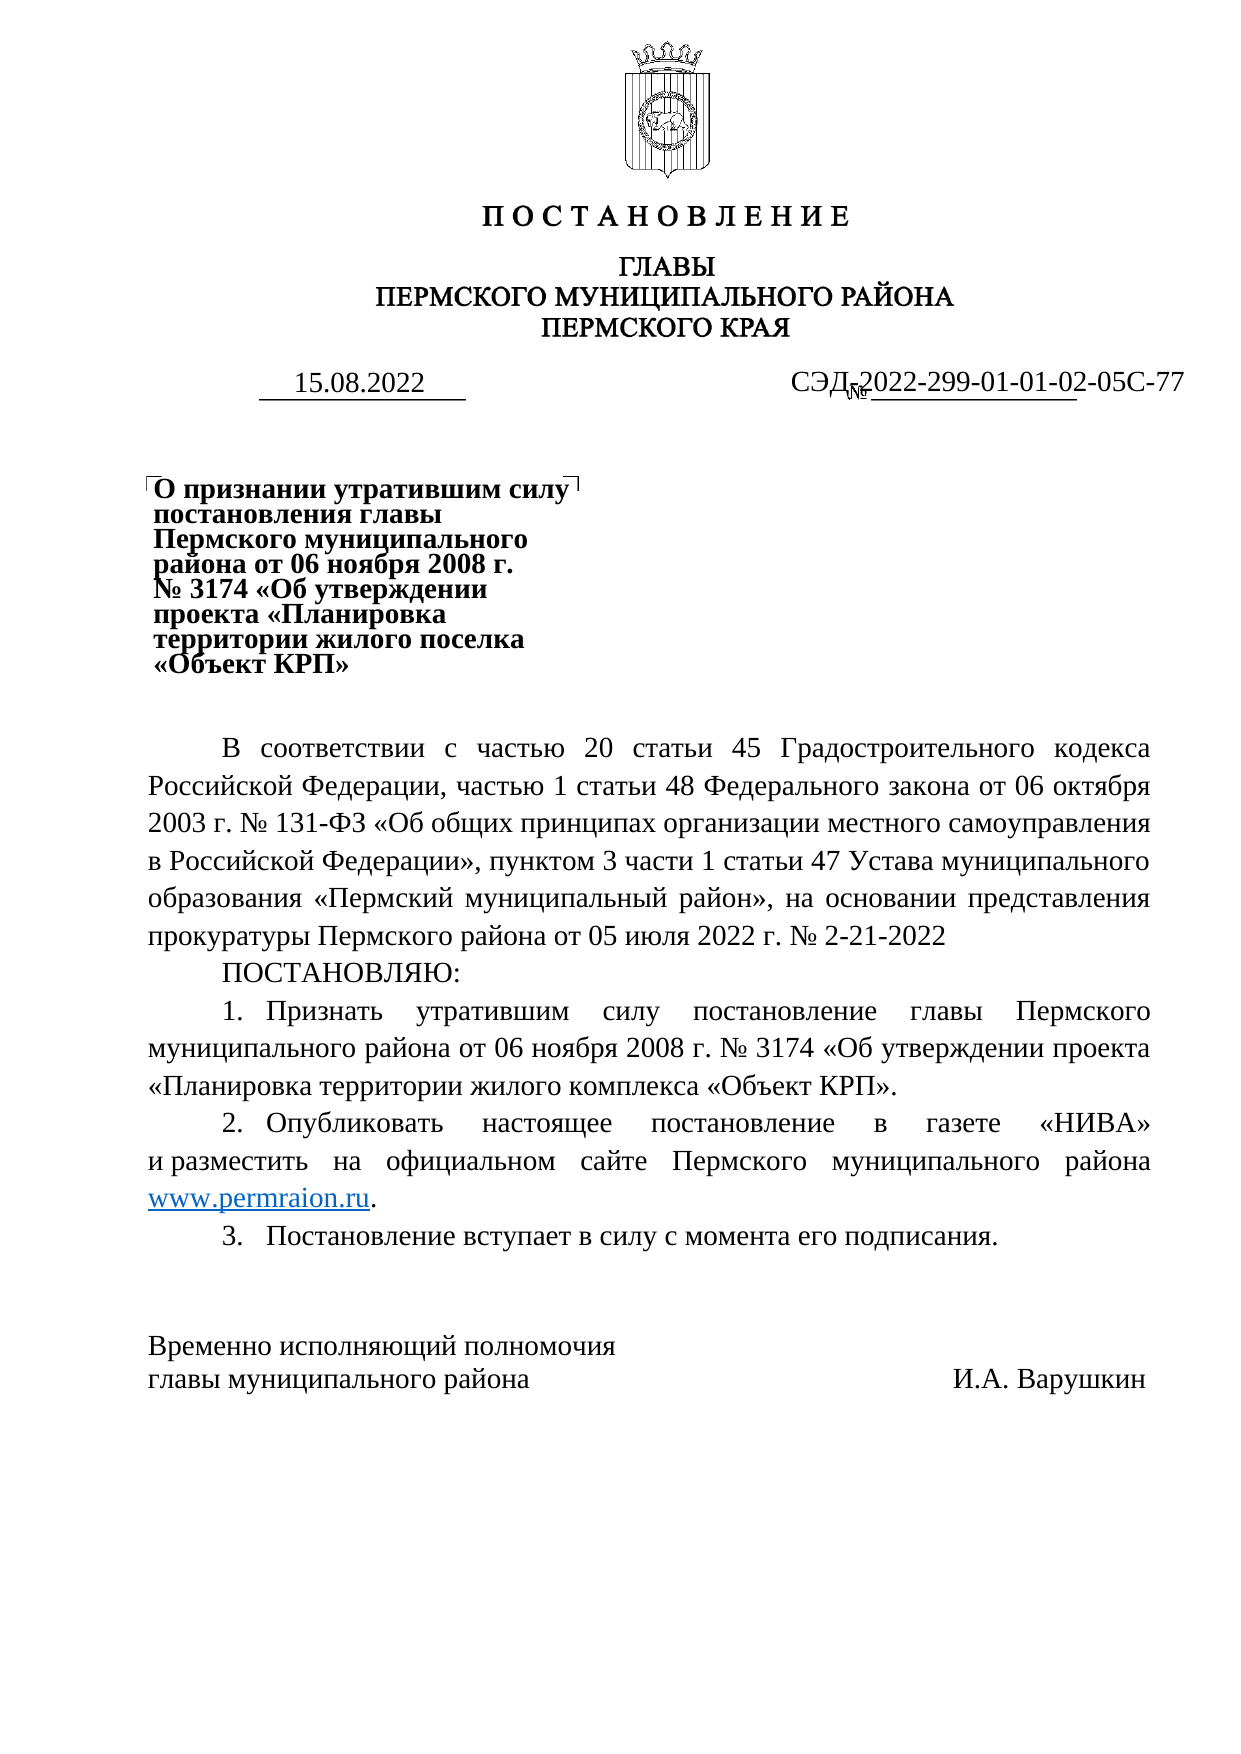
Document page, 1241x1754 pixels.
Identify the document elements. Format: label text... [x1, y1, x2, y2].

picture [159, 480, 170, 491]
picture [146, 40, 1077, 491]
text ПОСТАНОВЛЯЮ: [148, 953, 1152, 990]
list Постановление вступает в силу с момента его подписания. [148, 1215, 1152, 1253]
text Временно исполняющий полномочия [148, 1328, 1152, 1361]
text В соответствии с частью 20 статьи 45 Градостроительного кодекса Российской Федерации, частью 1 статьи 48 Федерального закона от 06 октября 2003 г. № 131-ФЗ «Об общих принципах организации местного самоуправления в Российской Федерации», пунктом 3 части 1 статьи 47 Устава муниципального образования «Пермский муниципальный район», на основании представления прокуратуры Пермского района от 05 июля 2022 г. № 2-21-2022 [148, 728, 1152, 953]
text главы муниципального района И.А. Варушкин [148, 1361, 1152, 1395]
list Опубликовать настоящее постановление в газете «НИВА» и разместить на официальном сайте Пермского муниципального района www.permraion.ru. [148, 1103, 1152, 1215]
list Признать утратившим силу постановление главы Пермского муниципального района от 06 ноября 2008 г. № 3174 «Об утверждении проекта «Планировка территории жилого комплекса «Объект КРП». [148, 990, 1152, 1103]
